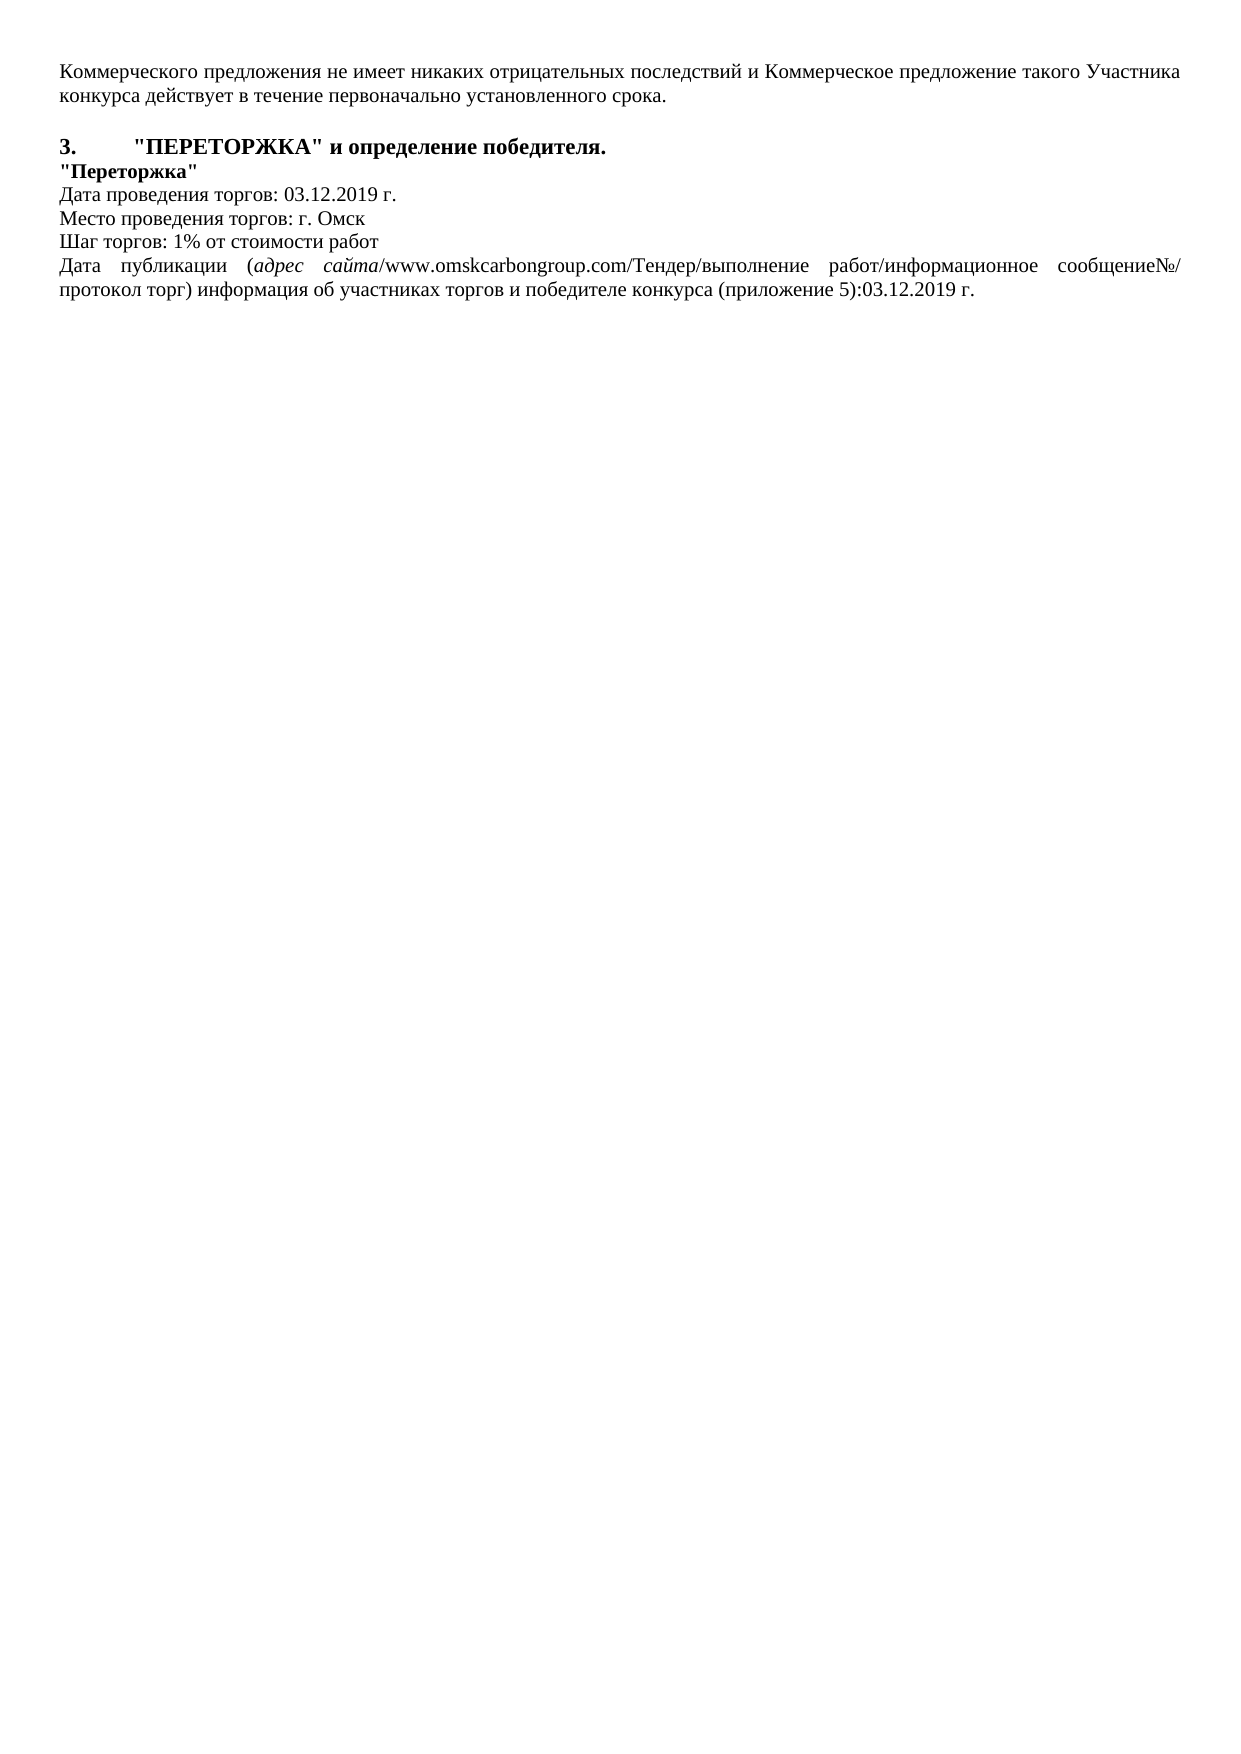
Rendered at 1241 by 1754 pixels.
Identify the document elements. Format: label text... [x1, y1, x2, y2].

text Дата проведения торгов: 03.12.2019 г. [59, 183, 1181, 207]
text "Переторжка" [59, 159, 1181, 183]
text Место проведения торгов: г. Омск [59, 207, 1181, 230]
text Дата публикации (адрес сайта/www.omskcarbongroup.com/Тендер/выполнение работ/информационное сообщение№/ протокол торг) информация об участниках торгов и победителе конкурса (приложение 5):03.12.2019 г. [59, 254, 1181, 301]
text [59, 59, 1181, 107]
text Шаг торгов: 1% от стоимости работ [59, 230, 1181, 254]
list "ПЕРЕТОРЖКА" и определение победителя. [59, 136, 1181, 159]
